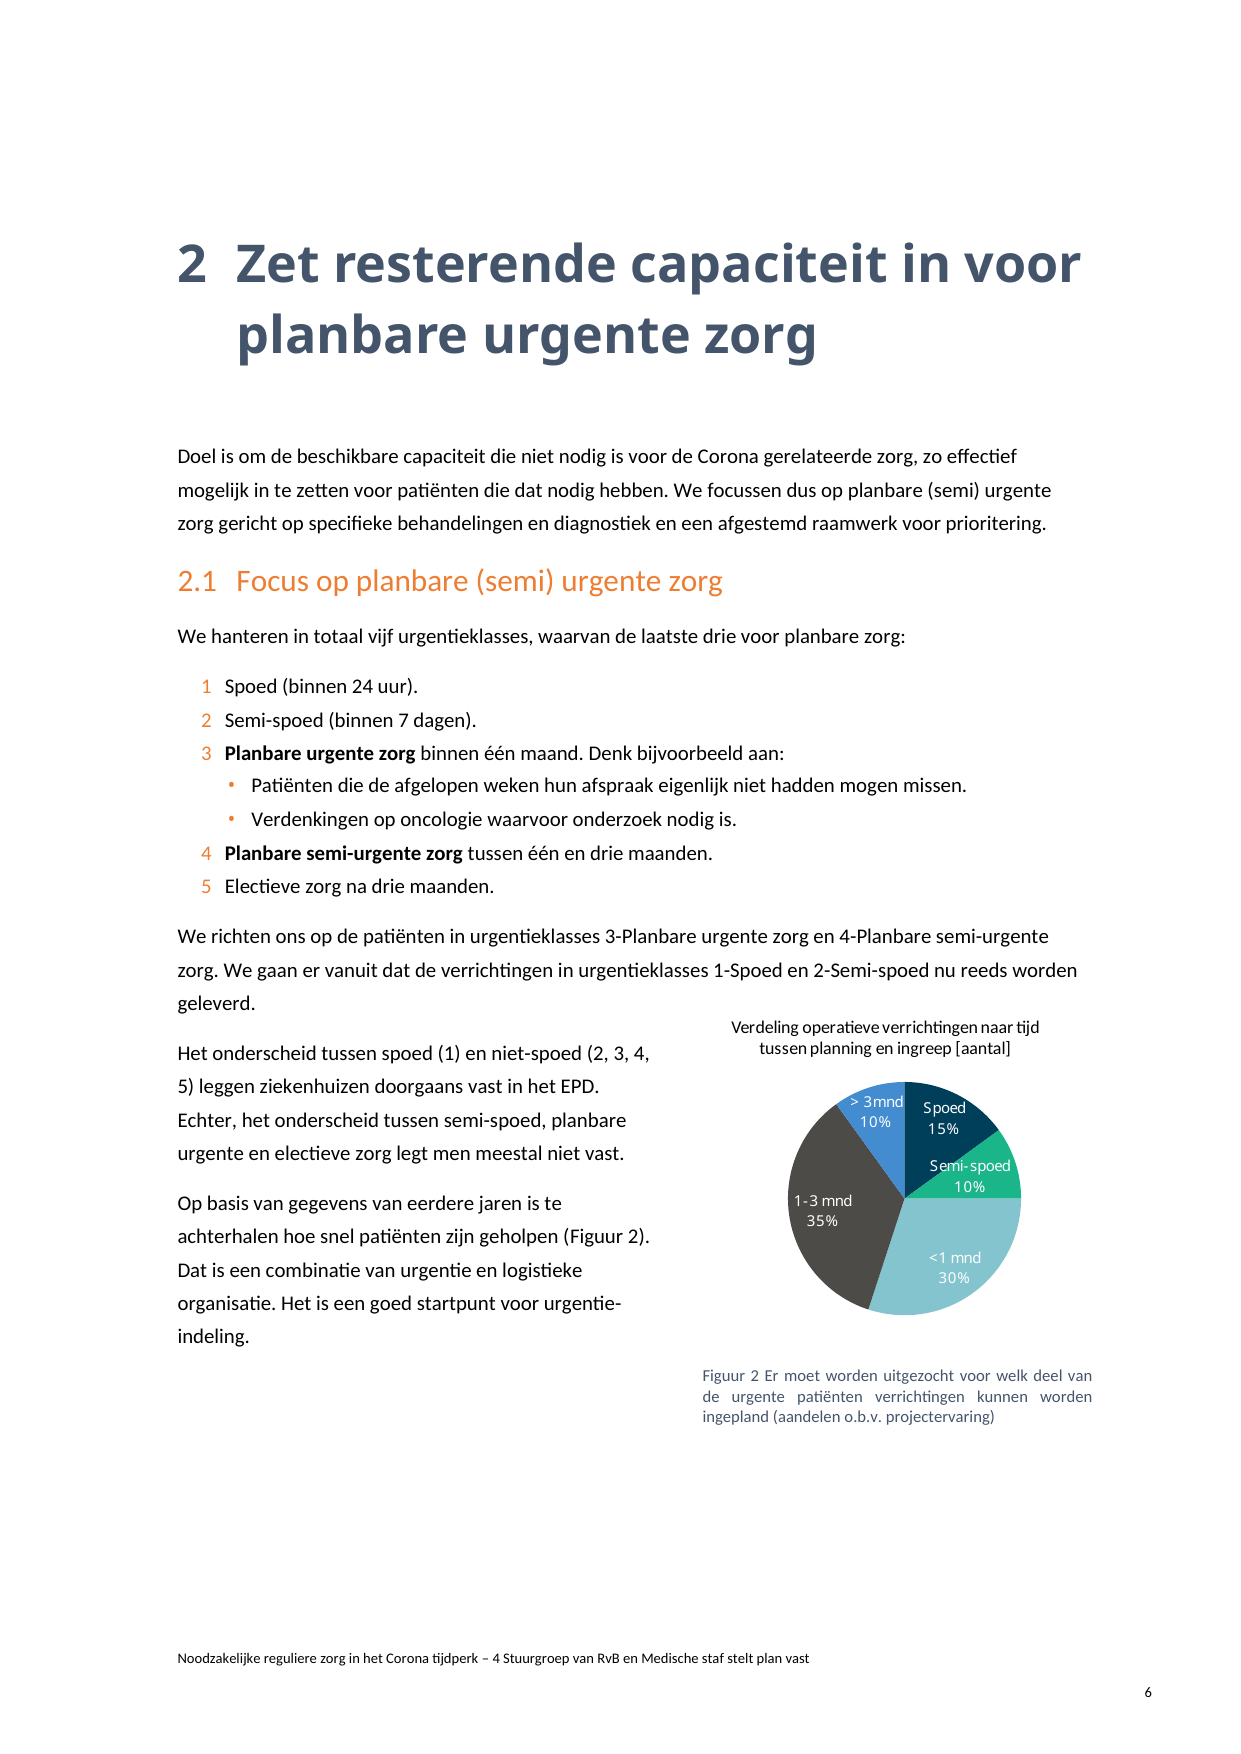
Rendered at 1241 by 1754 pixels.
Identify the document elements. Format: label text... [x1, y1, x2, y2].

text Het onderscheid tussen spoed (1) en niet-spoed (2, 3, 4, 5) leggen ziekenhuizen doorgaans vast in het EPD. Echter, het onderscheid tussen semi-spoed, planbare urgente en electieve zorg legt men meestal niet vast. [177, 1032, 678, 1166]
list Semi-spoed (binnen 7 dagen). [201, 699, 1092, 732]
text Doel is om de beschikbare capaciteit die niet nodig is voor de Corona gerelateerde zorg, zo effectief mogelijk in te zetten voor patiënten die dat nodig hebben. We focussen dus op planbare (semi) urgente zorg gericht op specifieke behandelingen en diagnostiek en een afgestemd raamwerk voor prioritering. [177, 436, 1092, 536]
text We hanteren in totaal vijf urgentieklasses, waarvan de laatste drie voor planbare zorg: [177, 616, 1092, 649]
list Spoed (binnen 24 uur). [201, 666, 1092, 699]
text We richten ons op de patiënten in urgentieklasses 3-Planbare urgente zorg en 4-Planbare semi-urgente zorg. We gaan er vanuit dat de verrichtingen in urgentieklasses 1-Spoed en 2-Semi-spoed nu reeds worden geleverd. [177, 916, 1092, 1016]
subtitle Focus op planbare (semi) urgente zorg [177, 561, 1092, 599]
list Planbare semi-urgente zorg tussen één en drie maanden. [201, 832, 1092, 866]
text Figuur 2 Er moet worden uitgezocht voor welk deel van de urgente patiënten verrichtingen kunnen worden ingepland (aandelen o.b.v. projectervaring) [702, 1366, 1092, 1426]
list Planbare urgente zorg binnen één maand. Denk bijvoorbeeld aan: [201, 732, 1092, 766]
list Electieve zorg na drie maanden. [201, 866, 1092, 899]
text Op basis van gegevens van eerdere jaren is te achterhalen hoe snel patiënten zijn geholpen (Figuur 2). Dat is een combinatie van urgentie en logistieke organisatie. Het is een goed startpunt voor urgentie-indeling. [177, 1182, 678, 1349]
list Verdenkingen op oncologie waarvoor onderzoek nodig is. [227, 799, 1092, 832]
list Patiënten die de afgelopen weken hun afspraak eigenlijk niet hadden mogen missen. [227, 766, 1092, 799]
subtitle Zet resterende capaciteit in voor planbare urgente zorg [177, 227, 1092, 369]
